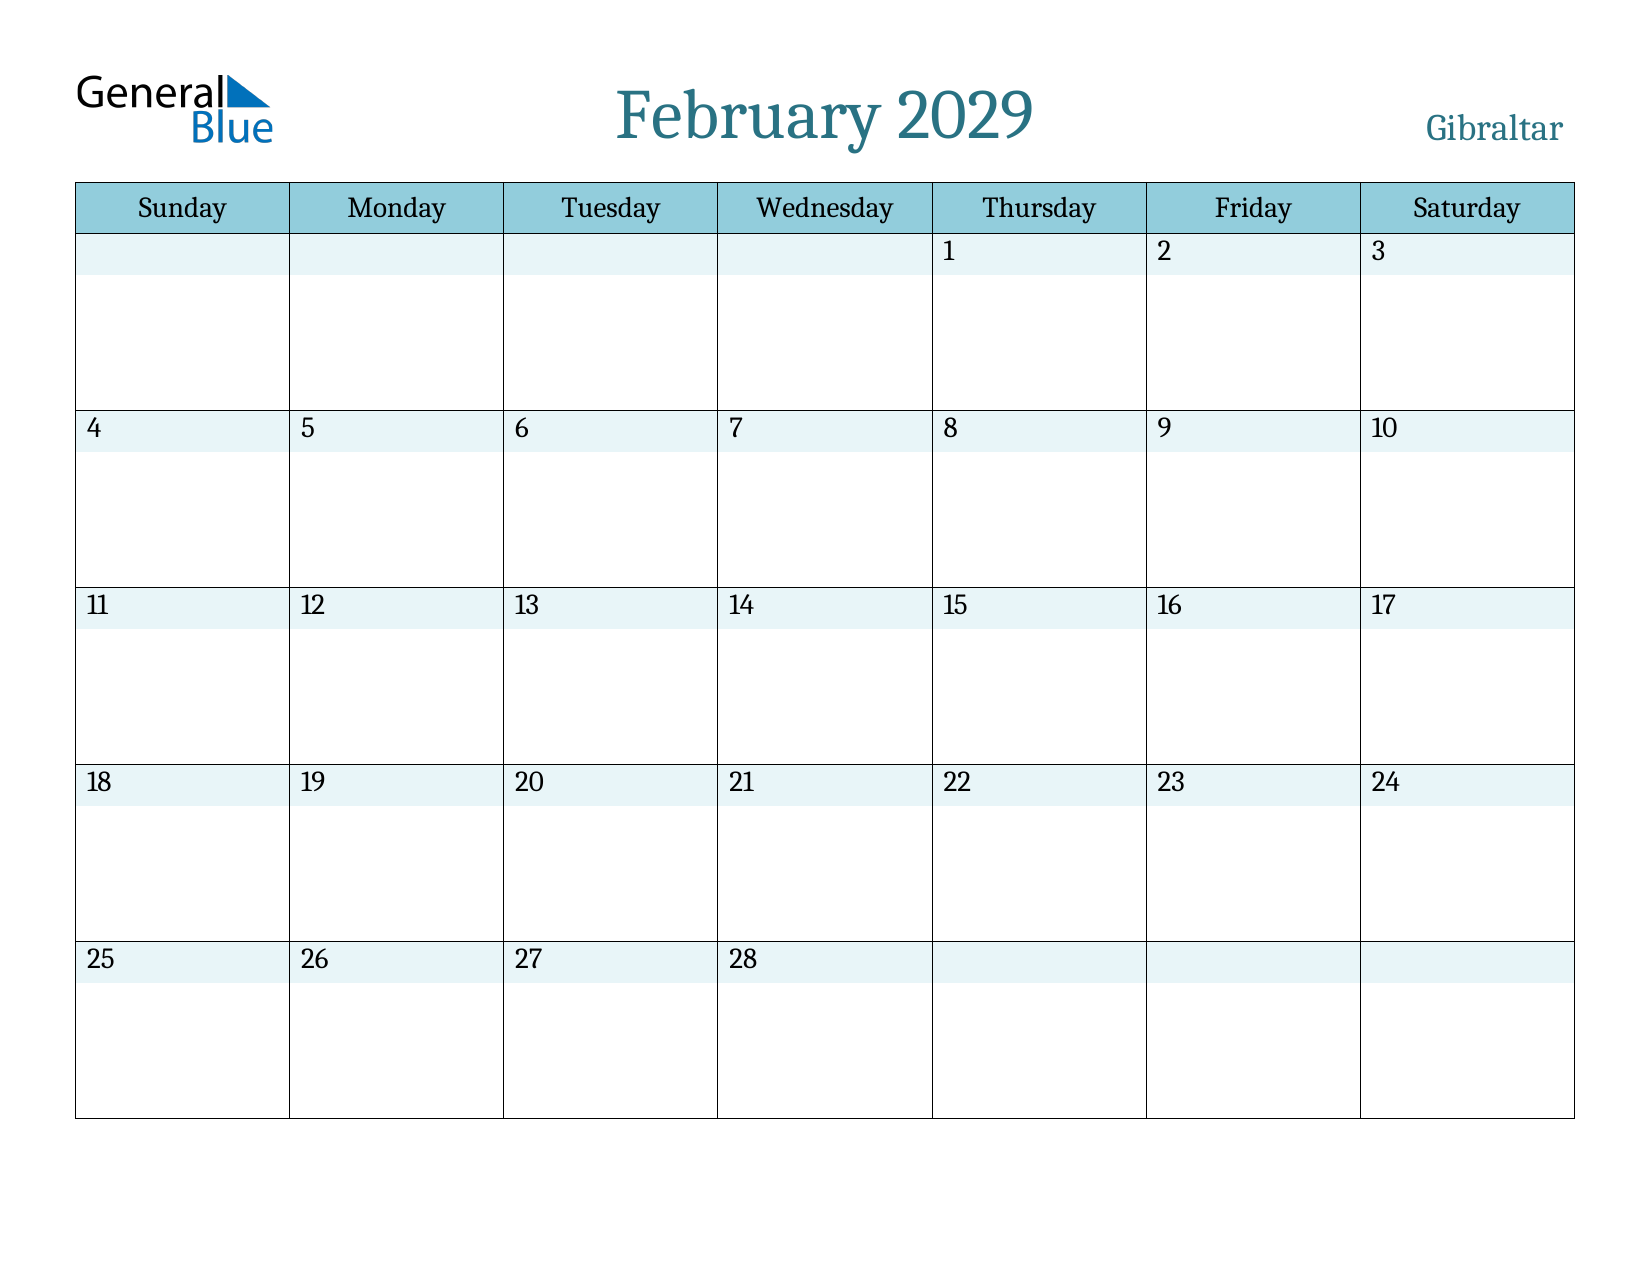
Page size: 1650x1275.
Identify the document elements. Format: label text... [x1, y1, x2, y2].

table_cell 24 [1361, 765, 1574, 806]
table_cell 1 [933, 234, 1146, 275]
table_cell [1147, 275, 1360, 410]
table_cell 22 [933, 765, 1146, 806]
table_cell 27 [504, 942, 717, 983]
table_cell [290, 806, 503, 941]
table_cell [1147, 942, 1360, 983]
table_cell 2 [1147, 234, 1360, 275]
table_cell [504, 234, 717, 275]
table_cell [76, 806, 289, 941]
table_cell 3 [1361, 234, 1574, 275]
table_cell Saturday [1361, 183, 1574, 233]
table_cell 26 [290, 942, 503, 983]
table_cell 4 [76, 411, 289, 452]
table_cell [933, 629, 1146, 764]
table_cell 12 [290, 588, 503, 629]
table_cell [1361, 629, 1574, 764]
table_cell [1147, 452, 1360, 587]
table_cell 15 [933, 588, 1146, 629]
table_cell [718, 983, 932, 1118]
table_cell [504, 806, 717, 941]
table_cell 6 [504, 411, 717, 452]
table_cell 7 [718, 411, 932, 452]
table_cell [290, 275, 503, 410]
table_header February 2029 [504, 75, 1146, 182]
table_cell [504, 275, 717, 410]
table_cell [718, 806, 932, 941]
table_cell 8 [933, 411, 1146, 452]
table_cell [290, 983, 503, 1118]
table_cell [718, 629, 932, 764]
table_cell Monday [290, 183, 503, 233]
table_cell [1361, 275, 1574, 410]
table_cell 11 [76, 588, 289, 629]
picture [77, 75, 273, 143]
table_cell Friday [1147, 183, 1360, 233]
table_cell [290, 234, 503, 275]
table_cell 9 [1147, 411, 1360, 452]
table_cell [718, 452, 932, 587]
table_cell [1361, 983, 1574, 1118]
table_header Gibraltar [1146, 75, 1574, 182]
table_cell 18 [76, 765, 289, 806]
table_cell 21 [718, 765, 932, 806]
table_cell [933, 983, 1146, 1118]
table_cell [504, 452, 717, 587]
table_cell [718, 234, 932, 275]
table_cell Tuesday [504, 183, 717, 233]
table_cell [933, 275, 1146, 410]
table_cell 23 [1147, 765, 1360, 806]
table_cell [1147, 983, 1360, 1118]
table_cell 17 [1361, 588, 1574, 629]
table_cell [76, 452, 289, 587]
table_cell [718, 275, 932, 410]
table_cell [290, 452, 503, 587]
table_cell [1361, 806, 1574, 941]
table_cell 20 [504, 765, 717, 806]
table_cell [1147, 806, 1360, 941]
table_cell Thursday [933, 183, 1146, 233]
table_cell 19 [290, 765, 503, 806]
table_header [76, 75, 503, 182]
table_cell [290, 629, 503, 764]
table_cell [933, 806, 1146, 941]
table_cell 5 [290, 411, 503, 452]
table_cell Sunday [76, 183, 289, 233]
table_cell [504, 983, 717, 1118]
table_cell [504, 629, 717, 764]
table_cell [933, 452, 1146, 587]
table_cell [1361, 452, 1574, 587]
table_cell [76, 983, 289, 1118]
table_cell Wednesday [718, 183, 932, 233]
table_cell 14 [718, 588, 932, 629]
table_cell [76, 275, 289, 410]
table_cell [76, 629, 289, 764]
table_cell [76, 234, 289, 275]
table_cell 13 [504, 588, 717, 629]
table_cell [933, 942, 1146, 983]
table_cell 25 [76, 942, 289, 983]
table_cell 16 [1147, 588, 1360, 629]
table_cell [1361, 942, 1574, 983]
table_cell 28 [718, 942, 932, 983]
table_cell [1147, 629, 1360, 764]
table_cell 10 [1361, 411, 1574, 452]
